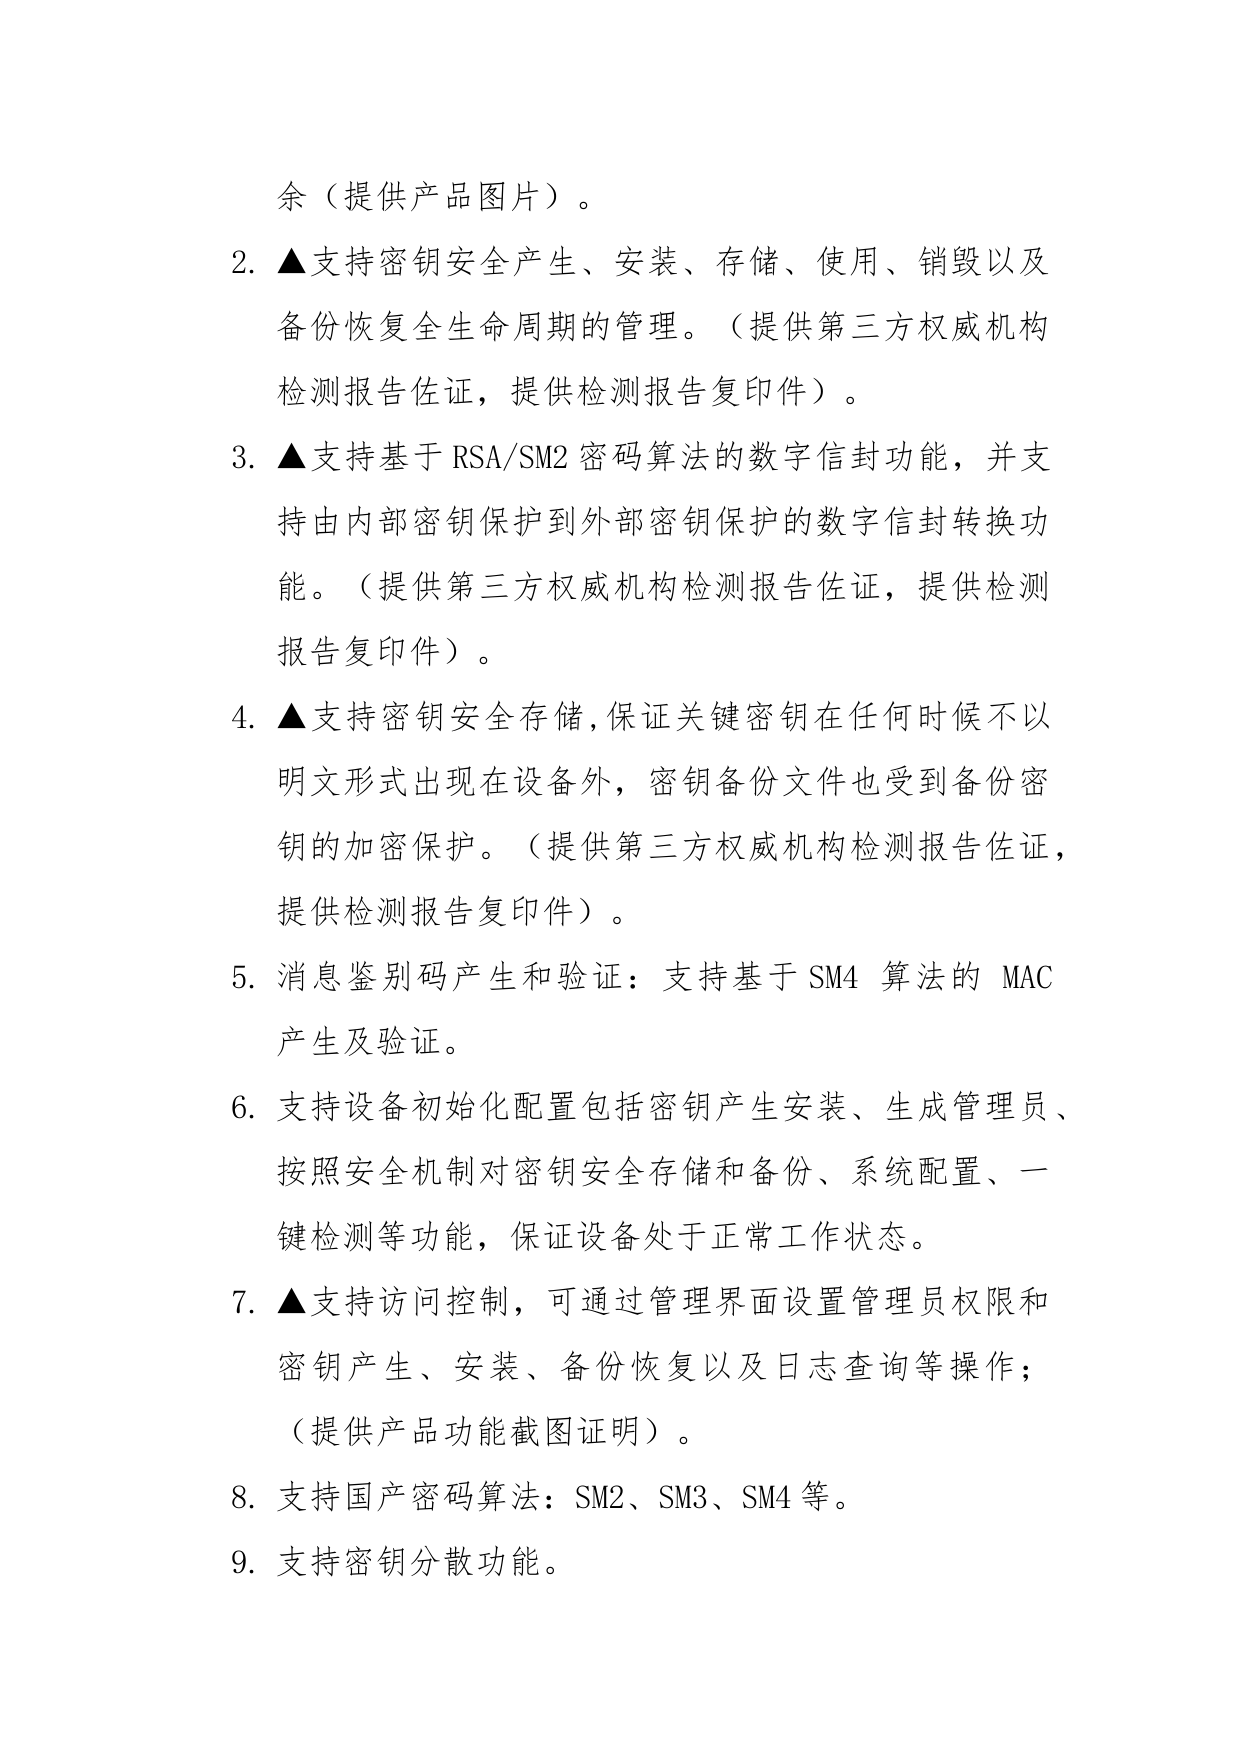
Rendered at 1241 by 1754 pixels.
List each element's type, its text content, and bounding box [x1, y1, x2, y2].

list ▲支持基于RSA/SM2密码算法的数字信封功能，并支持由内部密钥保护到外部密钥保护的数字信封转换功能。（提供第三方权威机构检测报告佐证，提供检测报告复印件）。 [231, 422, 1053, 682]
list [231, 162, 1053, 227]
list ▲支持密钥安全产生、安装、存储、使用、销毁以及备份恢复全生命周期的管理。（提供第三方权威机构检测报告佐证，提供检测报告复印件）。 [231, 227, 1053, 422]
list ▲支持密钥安全存储,保证关键密钥在任何时候不以明文形式出现在设备外，密钥备份文件也受到备份密钥的加密保护。（提供第三方权威机构检测报告佐证，提供检测报告复印件）。 [231, 682, 1053, 942]
list 支持密钥分散功能。 [231, 1527, 1053, 1592]
list 消息鉴别码产生和验证：支持基于SM4 算法的 MAC 产生及验证。 [231, 942, 1053, 1072]
list ▲支持访问控制，可通过管理界面设置管理员权限和密钥产生、安装、备份恢复以及日志查询等操作；（提供产品功能截图证明）。 [231, 1267, 1053, 1462]
list 支持国产密码算法：SM2、SM3、SM4等。 [231, 1462, 1053, 1527]
list 支持设备初始化配置包括密钥产生安装、生成管理员、按照安全机制对密钥安全存储和备份、系统配置、一键检测等功能，保证设备处于正常工作状态。 [231, 1072, 1053, 1267]
